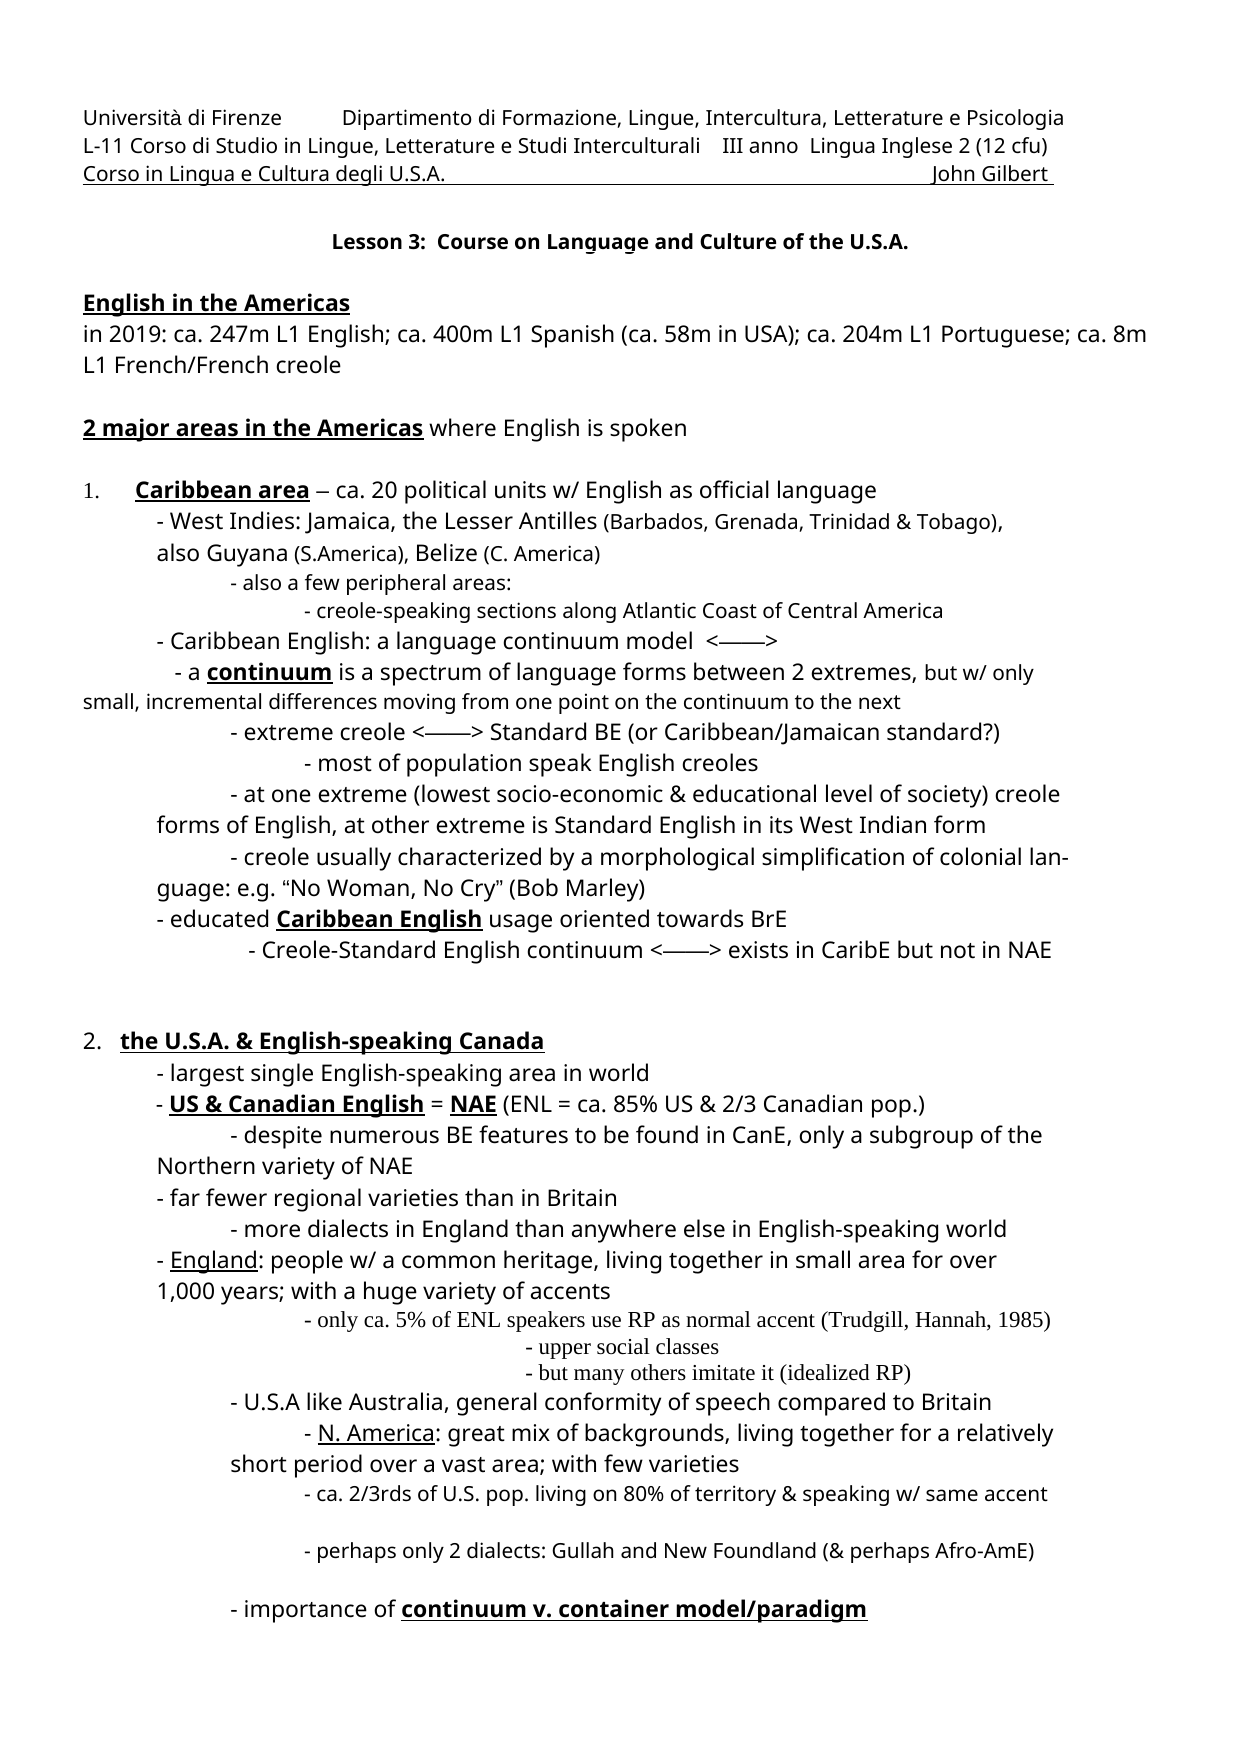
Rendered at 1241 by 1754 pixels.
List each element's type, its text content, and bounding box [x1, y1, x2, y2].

text 2. the U.S.A. & English-speaking Canada [83, 1025, 1157, 1056]
text Università di Firenze Dipartimento di Formazione, Lingue, Intercultura, Letterature e Psicologia [83, 103, 1157, 131]
text 2 major areas in the Americas where English is spoken [83, 411, 1157, 443]
text - Caribbean English: a language continuum model <——> [83, 624, 1157, 656]
text - upper social classes [83, 1333, 1157, 1359]
text - ca. 2/3rds of U.S. pop. living on 80% of territory & speaking w/ same accent [83, 1479, 1157, 1508]
text - N. America: great mix of backgrounds, living together for a relatively short period over a vast area; with few varieties [83, 1417, 1157, 1479]
text - most of population speak English creoles [83, 747, 1157, 778]
text - perhaps only 2 dialects: Gullah and New Foundland (& perhaps Afro-AmE) [83, 1536, 1157, 1564]
text in 2019: ca. 247m L1 English; ca. 400m L1 Spanish (ca. 58m in USA); ca. 204m L1 Portuguese; ca. 8m L1 French/French creole [83, 318, 1157, 380]
text - also a few peripheral areas: [83, 568, 1157, 596]
text Corso in Lingua e Cultura degli U.S.A. John Gilbert [83, 159, 1157, 188]
text - only ca. 5% of ENL speakers use RP as normal accent (Trudgill, Hannah, 1985) [83, 1306, 1157, 1333]
text - despite numerous BE features to be found in CanE, only a subgroup of the Northern variety of NAE [83, 1119, 1157, 1181]
text - importance of continuum v. container model/paradigm [83, 1593, 1157, 1624]
text - West Indies: Jamaica, the Lesser Antilles (Barbados, Grenada, Trinidad & Tobago), also Guyana (S.America), Belize (C. America) [83, 505, 1157, 568]
text English in the Americas [83, 286, 1157, 318]
text Lesson 3: Course on Language and Culture of the U.S.A. [83, 227, 1157, 255]
text - creole usually characterized by a morphological simplification of colonial lan- guage: e.g. “No Woman, No Cry” (Bob Marley) [83, 841, 1157, 903]
text - extreme creole <——> Standard BE (or Caribbean/Jamaican standard?) [83, 716, 1157, 747]
text - US & Canadian English = NAE (ENL = ca. 85% US & 2/3 Canadian pop.) [83, 1088, 1157, 1119]
list Caribbean area – ca. 20 political units w/ English as official language [83, 474, 1157, 505]
text - but many others imitate it (idealized RP) [83, 1359, 1157, 1386]
text L-11 Corso di Studio in Lingue, Letterature e Studi Interculturali III anno Lingua Inglese 2 (12 cfu) [83, 131, 1157, 159]
text - more dialects in England than anywhere else in English-speaking world - England: people w/ a common heritage, living together in small area for over 1,000 years; with a huge variety of accents [83, 1213, 1157, 1306]
text - at one extreme (lowest socio-economic & educational level of society) creole forms of English, at other extreme is Standard English in its West Indian form [83, 778, 1157, 841]
text - U.S.A like Australia, general conformity of speech compared to Britain [83, 1386, 1157, 1417]
text - largest single English-speaking area in world [83, 1056, 1157, 1088]
text - a continuum is a spectrum of language forms between 2 extremes, but w/ only small, incremental differences moving from one point on the continuum to the next [83, 656, 1157, 716]
text - Creole-Standard English continuum <——> exists in CaribE but not in NAE [83, 934, 1157, 966]
text - far fewer regional varieties than in Britain [83, 1181, 1157, 1213]
text - educated Caribbean English usage oriented towards BrE [83, 903, 1157, 934]
text - creole-speaking sections along Atlantic Coast of Central America [83, 596, 1157, 624]
